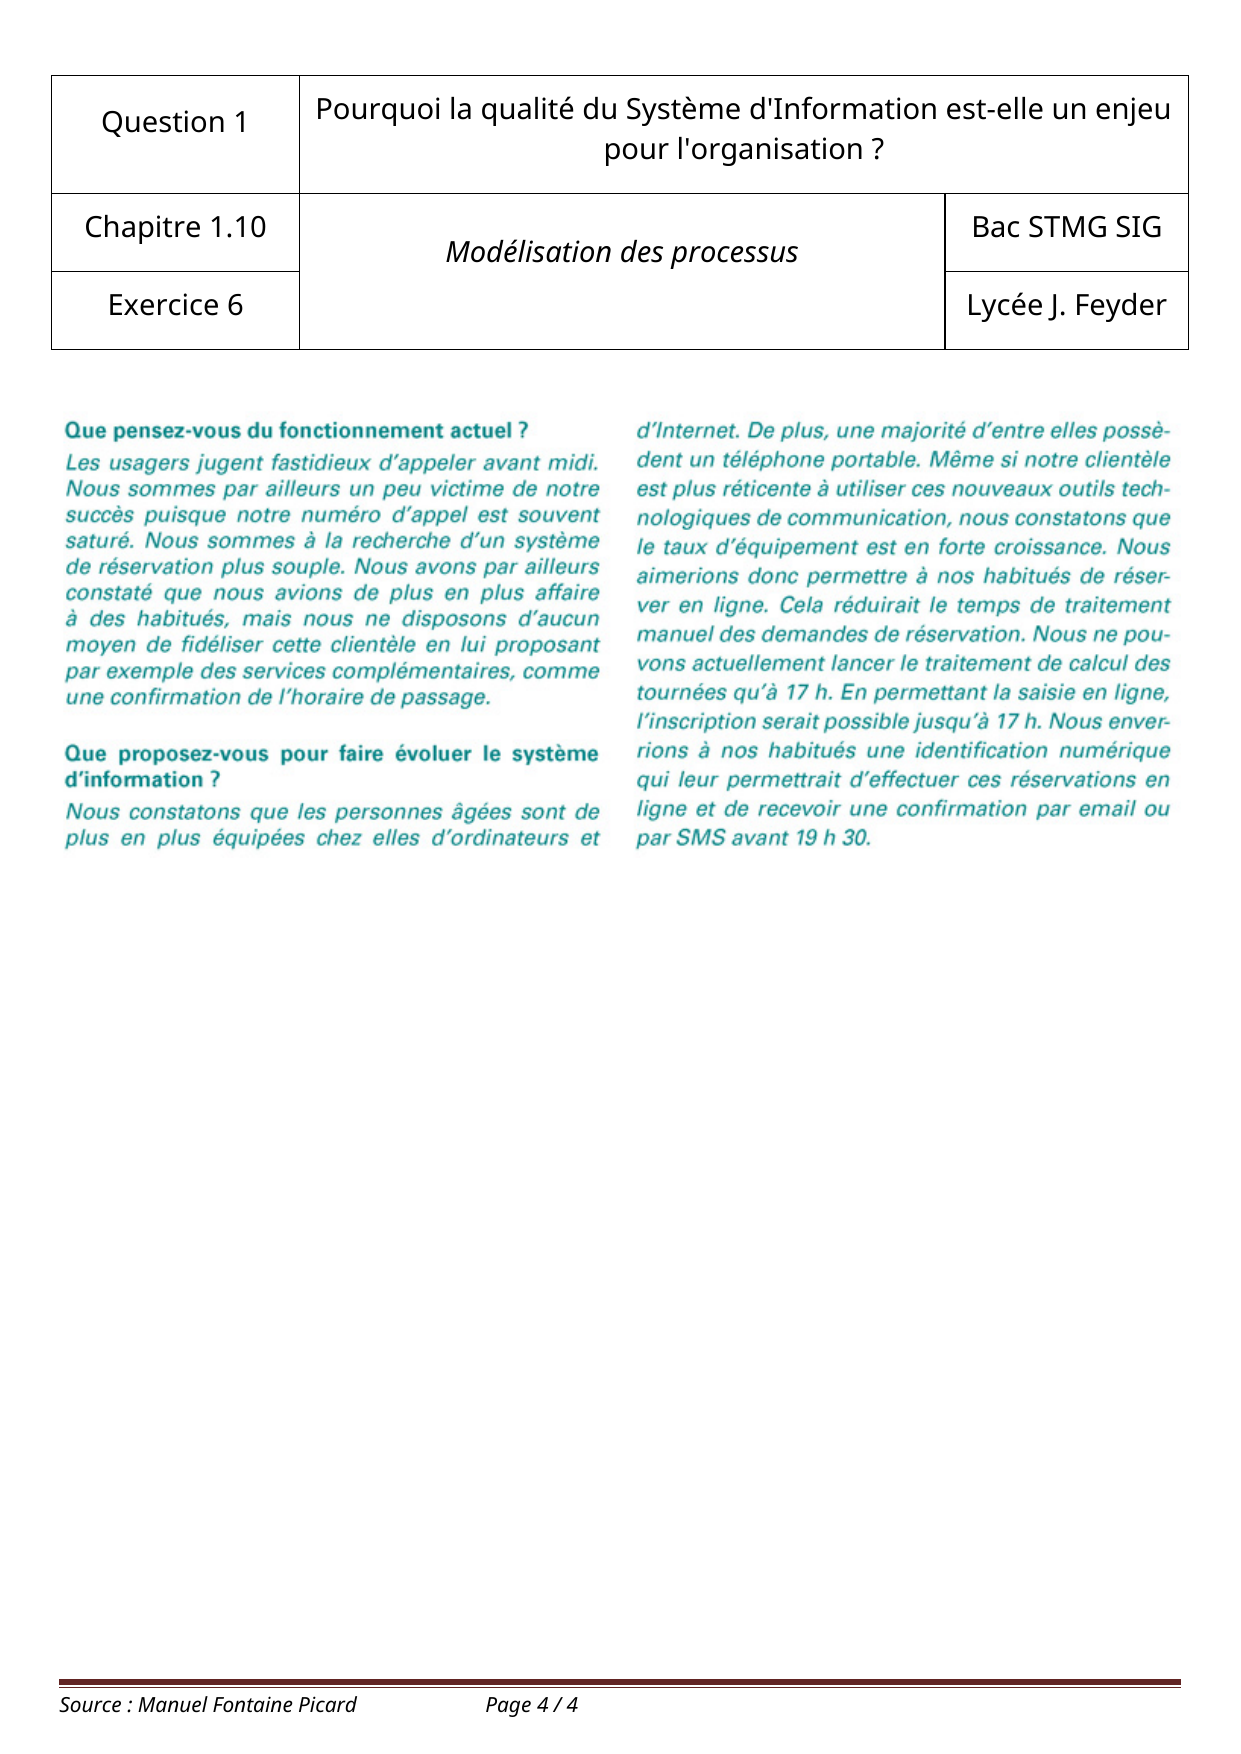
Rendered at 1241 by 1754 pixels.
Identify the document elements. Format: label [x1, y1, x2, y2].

picture [59, 407, 1181, 858]
